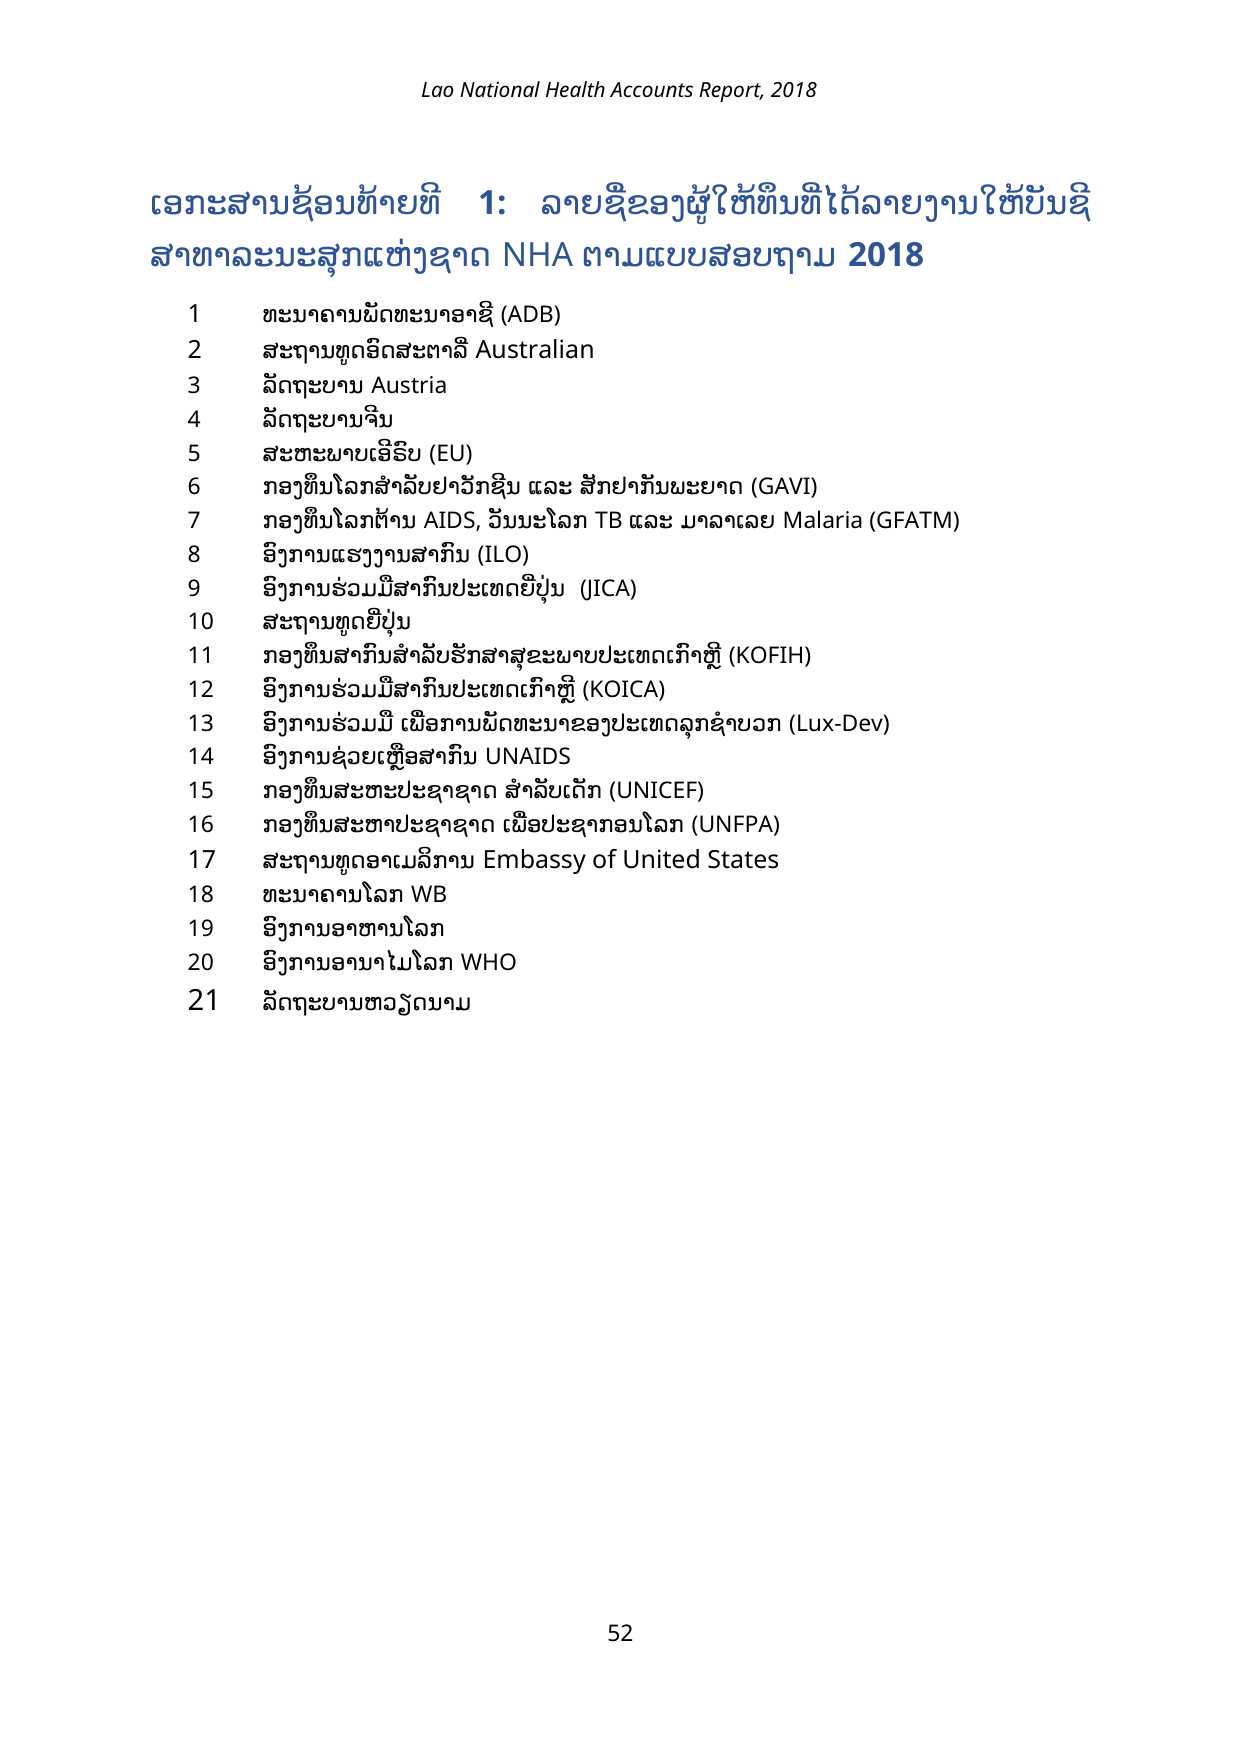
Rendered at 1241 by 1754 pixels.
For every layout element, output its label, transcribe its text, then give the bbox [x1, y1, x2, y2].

list ສະຖານທູດຍີ່ປຸ່ນ [187, 605, 1090, 636]
list ອົງການອາຫານໂລກ [187, 912, 1090, 943]
list ກອງທຶນໂລກຕ້ານ AIDS, ວັນນະໂລກ TB ແລະ ມາລາເລຍ Malaria (GFATM) [187, 504, 1090, 535]
subtitle ເອກະສານຊ້ອນທ້າຍທີ 1: ລາຍຊື່ຂອງຜູ້ໃຫ້ທຶນທີ່ໄດ້ລາຍງານໃຫ້ບັນຊີສາທາລະນະສຸກແຫ່ງຊາດ NHA ຕາມແບບສອບຖາມ 2018 [150, 178, 1090, 276]
list ອົງການອານາໄມໂລກ WHO [187, 946, 1090, 977]
list ອົງການຊ່ວຍເຫຼືອສາກົນ UNAIDS [187, 740, 1090, 771]
list ອົງການຮ່ວມມືສາກົນປະເທດເກົາຫຼີ (KOICA) [187, 673, 1090, 704]
list ລັດຖະບານຈີນ [187, 403, 1090, 434]
list ທະນາຄານພັດທະນາອາຊີ (ADB) [187, 295, 1090, 329]
list ລັດຖະບານ Austria [187, 369, 1090, 400]
list ລັດຖະບານຫວຽດນາມ [187, 979, 1090, 1019]
list ສະຖານທູດອົດສະຕາລີ່ Australian [187, 332, 1090, 366]
list ອົງການຮ່ວມມືສາກົນປະເທດຍີ່ປຸ່ນ (JICA) [187, 571, 1090, 603]
list ກອງທຶນສະຫະປະຊາຊາດ ສຳລັບເດັກ (UNICEF) [187, 774, 1090, 805]
list ສະຫະພາບເອີຣົບ (EU) [187, 436, 1090, 468]
list ອົງການຮ່ວມມື ເພື່ອການພັດທະນາຂອງປະເທດລຸກຊໍາບວກ (Lux-Dev) [187, 706, 1090, 738]
list ອົງການແຮງງານສາກົນ (ILO) [187, 538, 1090, 569]
list ກອງທຶນສາກົນສຳລັບຮັກສາສຸຂະພາບປະເທດເກົາຫຼີ (KOFIH) [187, 639, 1090, 670]
list ກອງທຶນໂລກສຳລັບຢາວັກຊີນ ແລະ ສັກຢາກັນພະຍາດ (GAVI) [187, 470, 1090, 501]
list ທະນາຄານໂລກ WB [187, 878, 1090, 909]
list ກອງທຶນສະຫາປະຊາຊາດ ເພື່ອປະຊາກອນໂລກ (UNFPA) [187, 808, 1090, 839]
list ສະຖານທູດອາເມລິການ Embassy of United States [187, 841, 1090, 876]
